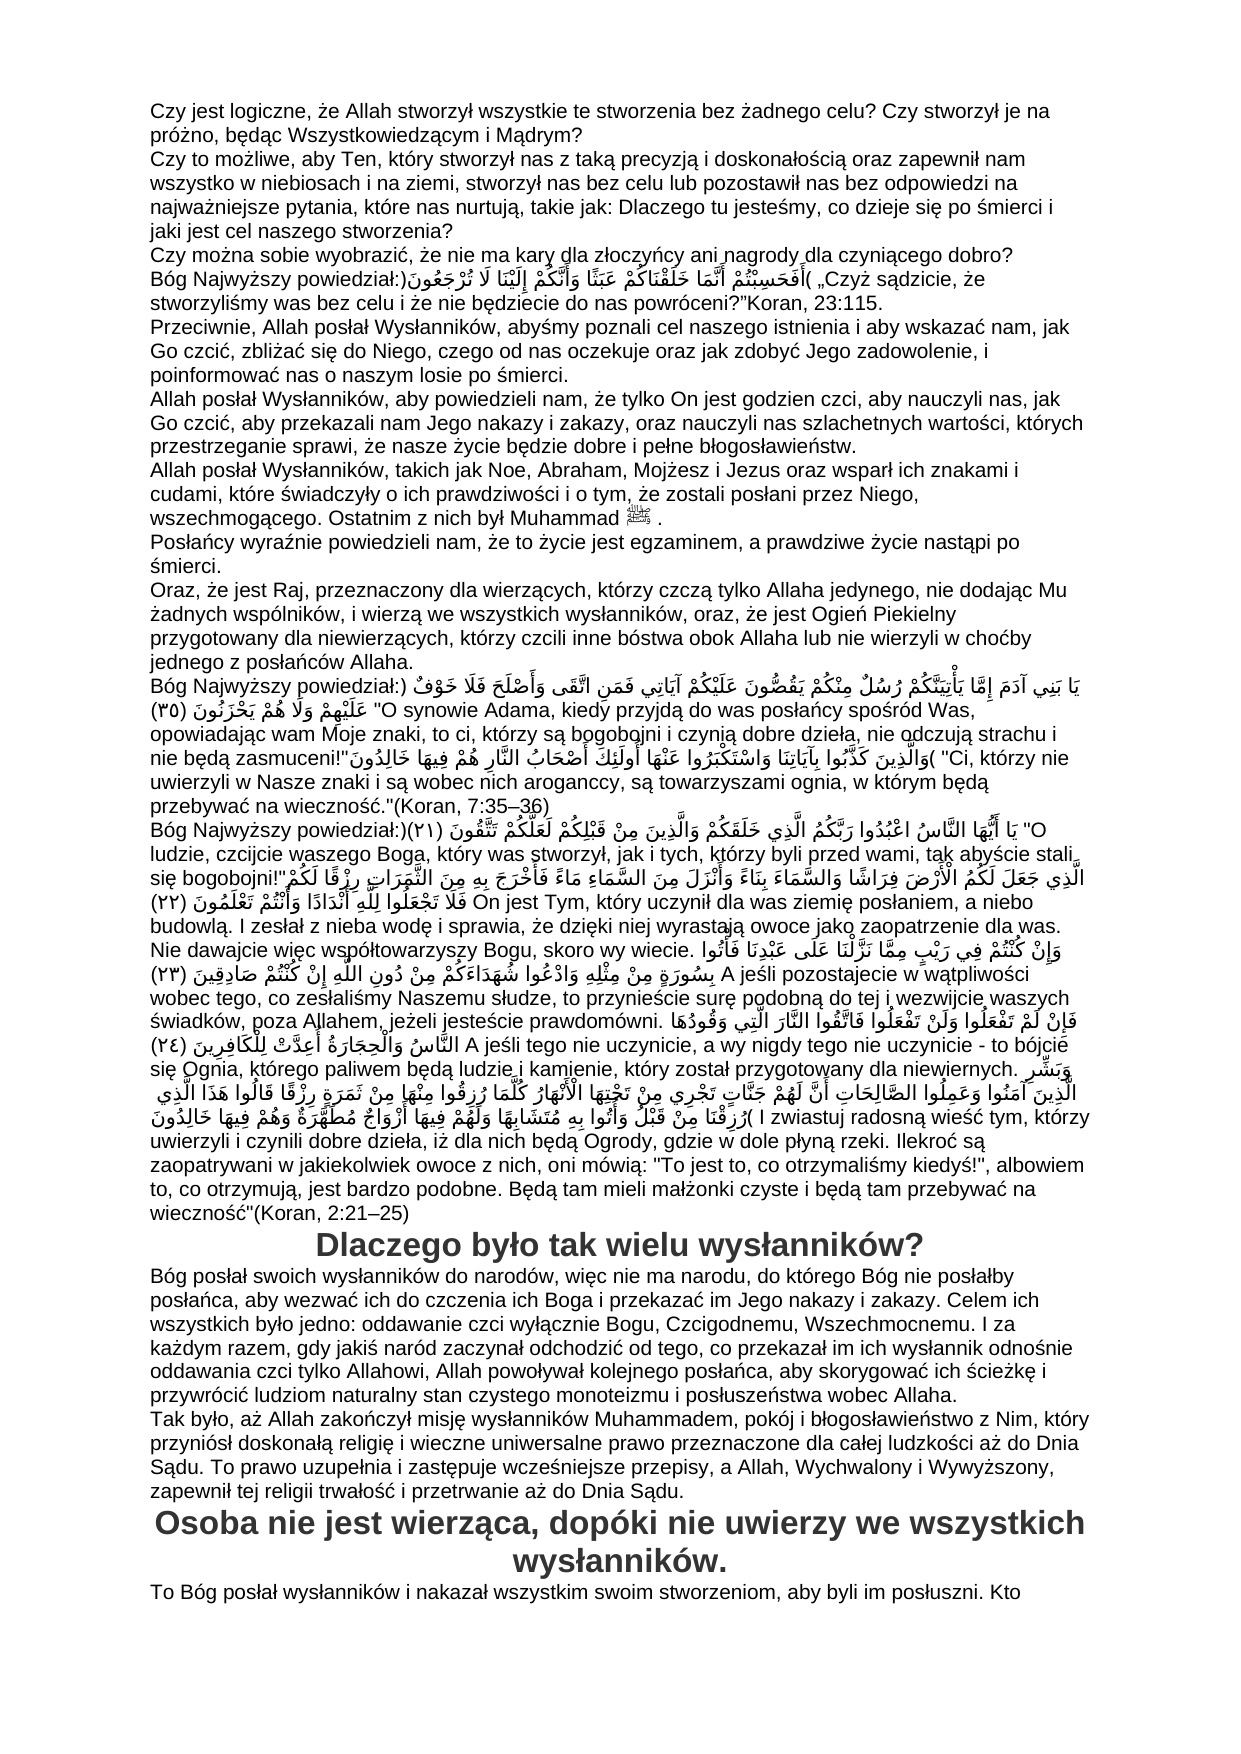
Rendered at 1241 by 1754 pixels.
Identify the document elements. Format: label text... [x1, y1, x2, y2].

subtitle Dlaczego było tak wielu wysłanników? [150, 1225, 1090, 1263]
text Posłańcy wyraźnie powiedzieli nam, że to życie jest egzaminem, a prawdziwe życie nastąpi po śmierci. [150, 530, 1090, 578]
text Bóg posłał swoich wysłanników do narodów, więc nie ma narodu, do którego Bóg nie posłałby posłańca, aby wezwać ich do czczenia ich Boga i przekazać im Jego nakazy i zakazy. Celem ich wszystkich było jedno: oddawanie czci wyłącznie Bogu, Czcigodnemu, Wszechmocnemu. I za każdym razem, gdy jakiś naród zaczynał odchodzić od tego, co przekazał im ich wysłannik odnośnie oddawania czci tylko Allahowi, Allah powoływał kolejnego posłańca, aby skorygować ich ścieżkę i przywrócić ludziom naturalny stan czystego monoteizmu i posłuszeństwa wobec Allaha. [150, 1263, 1090, 1407]
text Allah posłał Wysłanników, takich jak Noe, Abraham, Mojżesz i Jezus oraz wsparł ich znakami i cudami, które świadczyły o ich prawdziwości i o tym, że zostali posłani przez Niego, wszechmogącego. Ostatnim z nich był Muhammad ﷺ . [150, 458, 1090, 530]
text Bóg Najwyższy powiedział:﴿يَا أَيُّهَا النَّاسُ اعْبُدُوا رَبَّكُمُ الَّذِي خَلَقَكُمْ وَالَّذِينَ مِنْ قَبْلِكُمْ لَعَلَّكُمْ تَتَّقُونَ (٢١) "O ludzie, czcijcie waszego Boga, który was stworzył, jak i tych, którzy byli przed wami, tak abyście stali się bogobojni!"الَّذِي جَعَلَ لَكُمُ الْأَرْضَ فِرَاشًا وَالسَّمَاءَ بِنَاءً وَأَنْزَلَ مِنَ السَّمَاءِ مَاءً فَأَخْرَجَ بِهِ مِنَ الثَّمَرَاتِ رِزْقًا لَكُمْ فَلَا تَجْعَلُوا لِلَّهِ أَنْدَادًا وَأَنْتُمْ تَعْلَمُونَ (٢٢) On jest Tym, który uczynił dla was ziemię posłaniem, a niebo budowlą. I zesłał z nieba wodę i sprawia, że dzięki niej wyrastają owoce jako zaopatrzenie dla was. Nie dawajcie więc współtowarzyszy Bogu, skoro wy wiecie.وَإِنْ كُنْتُمْ فِي رَيْبٍ مِمَّا نَزَّلْنَا عَلَى عَبْدِنَا فَأْتُوا بِسُورَةٍ مِنْ مِثْلِهِ وَادْعُوا شُهَدَاءَكُمْ مِنْ دُونِ اللَّهِ إِنْ كُنْتُمْ صَادِقِينَ (٢٣) A jeśli pozostajecie w wątpliwości wobec tego, co zesłaliśmy Naszemu słudze, to przynieście surę podobną do tej i wezwijcie waszych świadków, poza Allahem, jeżeli jesteście prawdomówni.فَإِنْ لَمْ تَفْعَلُوا وَلَنْ تَفْعَلُوا فَاتَّقُوا النَّارَ الَّتِي وَقُودُهَا النَّاسُ وَالْحِجَارَةُ أُعِدَّتْ لِلْكَافِرِينَ (٢٤) A jeśli tego nie uczynicie, a wy nigdy tego nie uczynicie - to bójcie się Ognia, którego paliwem będą ludzie i kamienie, który został przygotowany dla niewiernych.وَبَشِّرِ الَّذِينَ آمَنُوا وَعَمِلُوا الصَّالِحَاتِ أَنَّ لَهُمْ جَنَّاتٍ تَجْرِي مِنْ تَحْتِهَا الْأَنْهَارُ كُلَّمَا رُزِقُوا مِنْهَا مِنْ ثَمَرَةٍ رِزْقًا قَالُوا هَذَا الَّذِي رُزِقْنَا مِنْ قَبْلُ وَأُتُوا بِهِ مُتَشَابِهًا وَلَهُمْ فِيهَا أَزْوَاجٌ مُطَهَّرَةٌ وَهُمْ فِيهَا خَالِدُونَ﴾ I zwiastuj radosną wieść tym, którzy uwierzyli i czynili dobre dzieła, iż dla nich będą Ogrody, gdzie w dole płyną rzeki. Ilekroć są zaopatrywani w jakiekolwiek owoce z nich, oni mówią: "To jest to, co otrzymaliśmy kiedyś!", albowiem to, co otrzymują, jest bardzo podobne. Będą tam mieli małżonki czyste i będą tam przebywać na wieczność"(Koran, 2:21–25) [150, 818, 1090, 1225]
text Oraz, że jest Raj, przeznaczony dla wierzących, którzy czczą tylko Allaha jedynego, nie dodając Mu żadnych wspólników, i wierzą we wszystkich wysłanników, oraz, że jest Ogień Piekielny przygotowany dla niewierzących, którzy czcili inne bóstwa obok Allaha lub nie wierzyli w choćby jednego z posłańców Allaha. [150, 578, 1090, 674]
text Czy to możliwe, aby Ten, który stworzył nas z taką precyzją i doskonałością oraz zapewnił nam wszystko w niebiosach i na ziemi, stworzył nas bez celu lub pozostawił nas bez odpowiedzi na najważniejsze pytania, które nas nurtują, takie jak: Dlaczego tu jesteśmy, co dzieje się po śmierci i jaki jest cel naszego stworzenia? [150, 147, 1090, 243]
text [150, 1580, 1090, 1604]
text Bóg Najwyższy powiedział:﴿أَفَحَسِبْتُمْ أَنَّمَا خَلَقْنَاكُمْ عَبَثًا وَأَنَّكُمْ إِلَيْنَا لَا تُرْجَعُونَ﴾ „Czyż sądzicie, że stworzyliśmy was bez celu i że nie będziecie do nas powróceni?”Koran, 23:115. [150, 267, 1090, 314]
text Czy jest logiczne, że Allah stworzył wszystkie te stworzenia bez żadnego celu? Czy stworzył je na próżno, będąc Wszystkowiedzącym i Mądrym? [150, 99, 1090, 147]
text Przeciwnie, Allah posłał Wysłanników, abyśmy poznali cel naszego istnienia i aby wskazać nam, jak Go czcić, zbliżać się do Niego, czego od nas oczekuje oraz jak zdobyć Jego zadowolenie, i poinformować nas o naszym losie po śmierci. [150, 314, 1090, 386]
text Tak było, aż Allah zakończył misję wysłanników Muhammadem, pokój i błogosławieństwo z Nim, który przyniósł doskonałą religię i wieczne uniwersalne prawo przeznaczone dla całej ludzkości aż do Dnia Sądu. To prawo uzupełnia i zastępuje wcześniejsze przepisy, a Allah, Wychwalony i Wywyższony, zapewnił tej religii trwałość i przetrwanie aż do Dnia Sądu. [150, 1407, 1090, 1503]
text Czy można sobie wyobrazić, że nie ma kary dla złoczyńcy ani nagrody dla czyniącego dobro? [150, 243, 1090, 267]
subtitle Osoba nie jest wierząca, dopóki nie uwierzy we wszystkich wysłanników. [150, 1503, 1090, 1580]
text Allah posłał Wysłanników, aby powiedzieli nam, że tylko On jest godzien czci, aby nauczyli nas, jak Go czcić, aby przekazali nam Jego nakazy i zakazy, oraz nauczyli nas szlachetnych wartości, których przestrzeganie sprawi, że nasze życie będzie dobre i pełne błogosławieństw. [150, 386, 1090, 458]
text Bóg Najwyższy powiedział:﴿يَا بَنِي آدَمَ إِمَّا يَأْتِيَنَّكُمْ رُسُلٌ مِنْكُمْ ‌يَقُصُّونَ عَلَيْكُمْ آيَاتِي فَمَنِ اتَّقَى وَأَصْلَحَ فَلَا خَوْفٌ عَلَيْهِمْ وَلَا هُمْ يَحْزَنُونَ (٣٥) "O synowie Adama, kiedy przyjdą do was posłańcy spośród Was, opowiadając wam Moje znaki, to ci, którzy są bogobojni i czynią dobre dzieła, nie odczują strachu i nie będą zasmuceni!"وَالَّذِينَ كَذَّبُوا بِآيَاتِنَا وَاسْتَكْبَرُوا عَنْهَا أُولَئِكَ أَصْحَابُ النَّارِ هُمْ فِيهَا خَالِدُونَ﴾ "Ci, którzy nie uwierzyli w Nasze znaki i są wobec nich aroganccy, są towarzyszami ognia, w którym będą przebywać na wieczność."(Koran, 7:35–36) [150, 674, 1090, 818]
